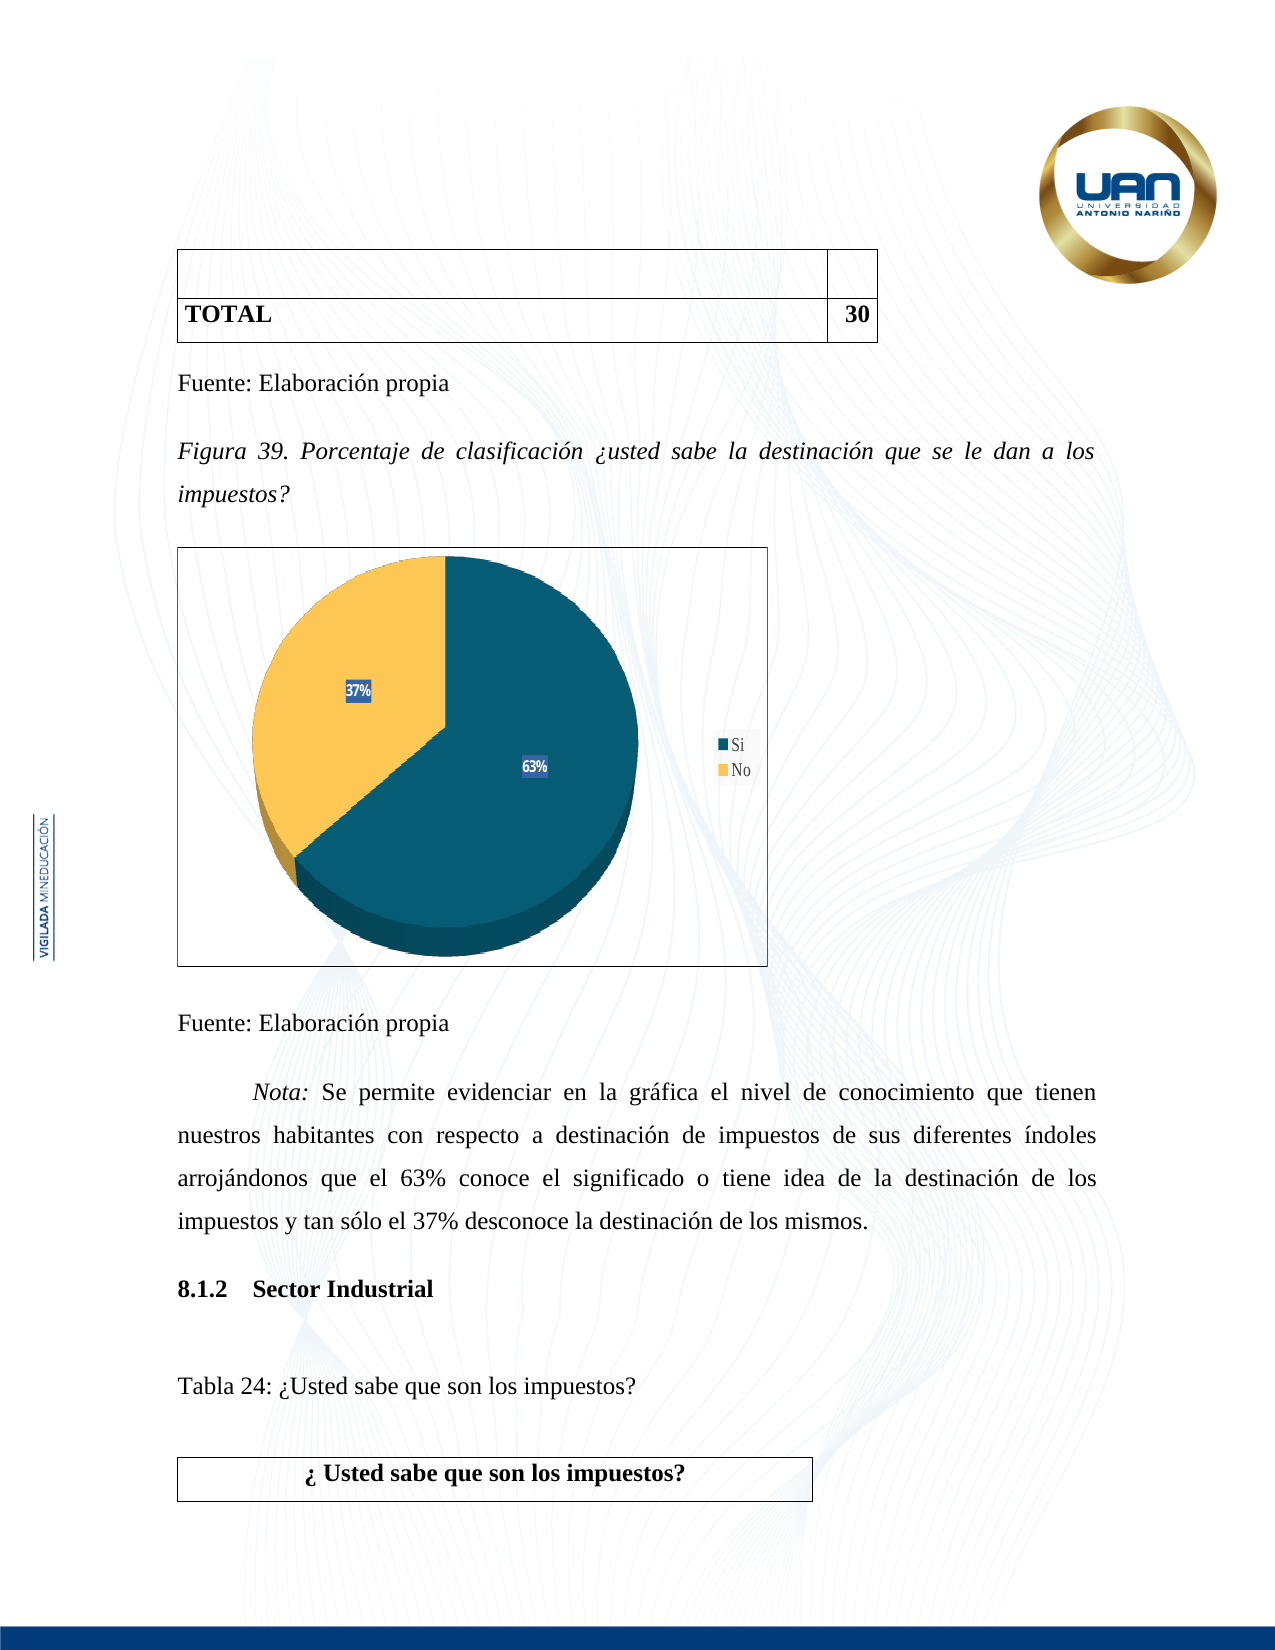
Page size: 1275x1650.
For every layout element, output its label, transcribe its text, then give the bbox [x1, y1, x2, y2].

picture [0, 50, 1275, 1650]
table_cell 30 [828, 299, 877, 342]
subtitle Sector Industrial [177, 1274, 1098, 1303]
text Figura 39. Porcentaje de clasificación ¿usted sabe la destinación que se le dan a los impuestos? [177, 436, 1098, 508]
table_cell TOTAL [178, 299, 827, 342]
table_cell 11 [828, 250, 877, 298]
text Fuente: Elaboración propia [177, 368, 1098, 397]
table_cell No [178, 250, 827, 298]
text Tabla 24: ¿Usted sabe que son los impuestos? [177, 1371, 1098, 1400]
text Nota: Se permite evidenciar en la gráfica el nivel de conocimiento que tienen nuestros habitantes con respecto a destinación de impuestos de sus diferentes índoles arrojándonos que el 63% conoce el significado o tiene idea de la destinación de los impuestos y tan sólo el 37% desconoce la destinación de los mismos. [177, 1077, 1098, 1235]
table_header ¿ Usted sabe que son los impuestos? [178, 1458, 812, 1501]
text Fuente: Elaboración propia [177, 1008, 1098, 1037]
